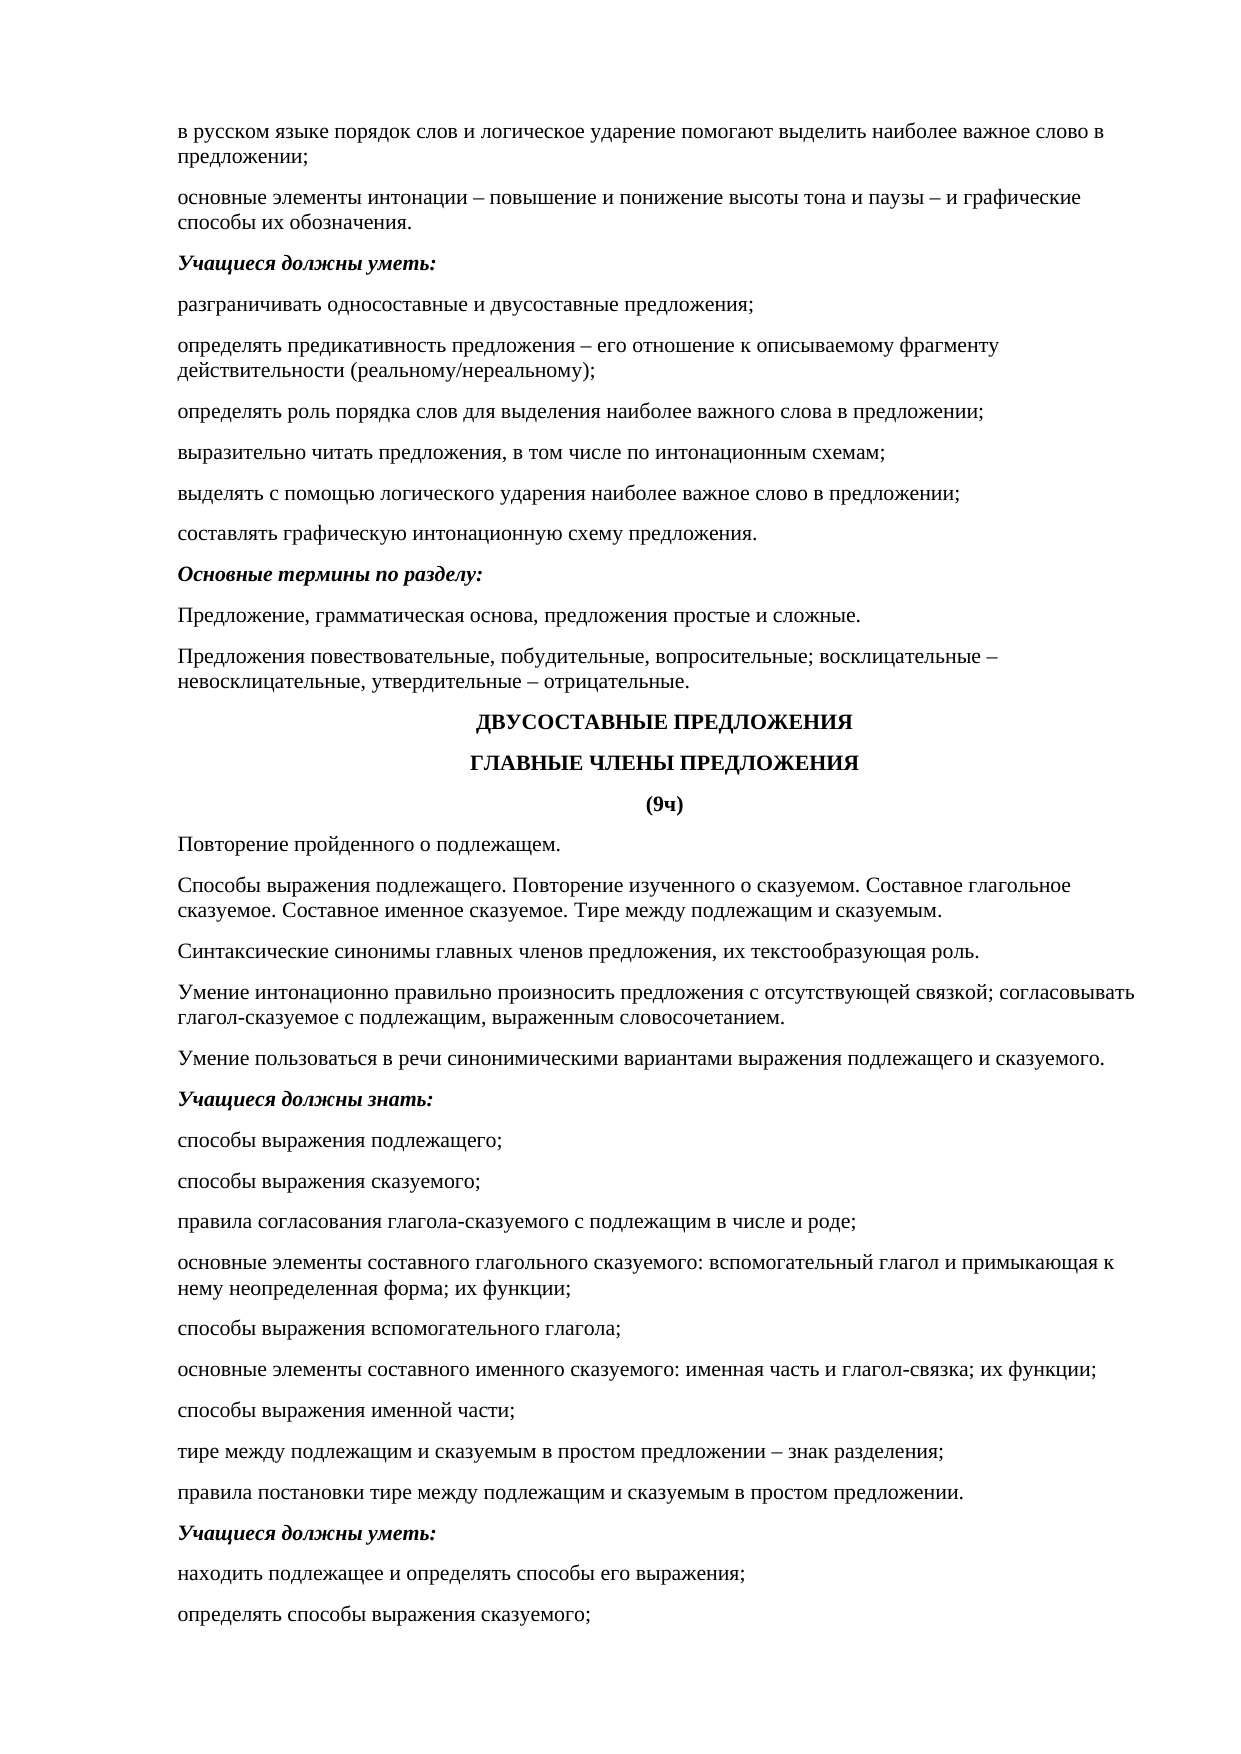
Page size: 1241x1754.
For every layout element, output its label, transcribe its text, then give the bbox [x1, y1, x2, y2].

text находить подлежащее и определять способы его выражения; [177, 1560, 1152, 1586]
text Предложения повествовательные, побудительные, вопросительные; восклицательные – невосклицательные, утвердительные – отрицательные. [177, 643, 1152, 693]
text основные элементы составного именного сказуемого: именная часть и глагол-связка; их функции; [177, 1356, 1152, 1381]
text составлять графическую интонационную схему предложения. [177, 520, 1152, 546]
text Учащиеся должны уметь: [177, 1519, 1152, 1545]
text выделять с помощью логического ударения наиболее важное слово в предложении; [177, 479, 1152, 505]
text способы выражения подлежащего; [177, 1127, 1152, 1152]
text способы выражения именной части; [177, 1397, 1152, 1422]
text Основные термины по разделу: [177, 561, 1152, 586]
text Учащиеся должны уметь: [177, 250, 1152, 275]
text Синтаксические синонимы главных членов предложения, их текстообразующая роль. [177, 938, 1152, 963]
text Умение пользоваться в речи синонимическими вариантами выражения подлежащего и сказуемого. [177, 1045, 1152, 1070]
text Способы выражения подлежащего. Повторение изученного о сказуемом. Составное глагольное сказуемое. Составное именное сказуемое. Тире между подлежащим и сказуемым. [177, 872, 1152, 923]
text (9ч) [177, 791, 1152, 816]
text разграничивать односоставные и двусоставные предложения; [177, 291, 1152, 316]
text выразительно читать предложения, в том числе по интонационным схемам; [177, 439, 1152, 464]
text определять способы выражения сказуемого; [177, 1601, 1152, 1626]
text основные элементы составного глагольного сказуемого: вспомогательный глагол и примыкающая к нему неопределенная форма; их функции; [177, 1249, 1152, 1300]
text правила согласования глагола-сказуемого с подлежащим в числе и роде; [177, 1208, 1152, 1234]
text Повторение пройденного о подлежащем. [177, 831, 1152, 857]
text Учащиеся должны знать: [177, 1086, 1152, 1111]
text Умение интонационно правильно произносить предложения с отсутствующей связкой; согласовывать глагол-сказуемое с подлежащим, выраженным словосочетанием. [177, 979, 1152, 1029]
text тире между подлежащим и сказуемым в простом предложении – знак разделения; [177, 1438, 1152, 1463]
text Предложение, грамматическая основа, предложения простые и сложные. [177, 602, 1152, 627]
text ДВУСОСТАВНЫЕ ПРЕДЛОЖЕНИЯ [177, 709, 1152, 734]
text в русском языке порядок слов и логическое ударение помогают выделить наиболее важное слово в предложении; [177, 118, 1152, 168]
text ГЛАВНЫЕ ЧЛЕНЫ ПРЕДЛОЖЕНИЯ [177, 750, 1152, 775]
text способы выражения вспомогательного глагола; [177, 1315, 1152, 1341]
text основные элементы интонации – повышение и понижение высоты тона и паузы – и графические способы их обозначения. [177, 184, 1152, 234]
text определять предикативность предложения – его отношение к описываемому фрагменту действительности (реальному/нереальному); [177, 332, 1152, 382]
text правила постановки тире между подлежащим и сказуемым в простом предложении. [177, 1479, 1152, 1504]
text способы выражения сказуемого; [177, 1168, 1152, 1193]
text определять роль порядка слов для выделения наиболее важного слова в предложении; [177, 398, 1152, 423]
